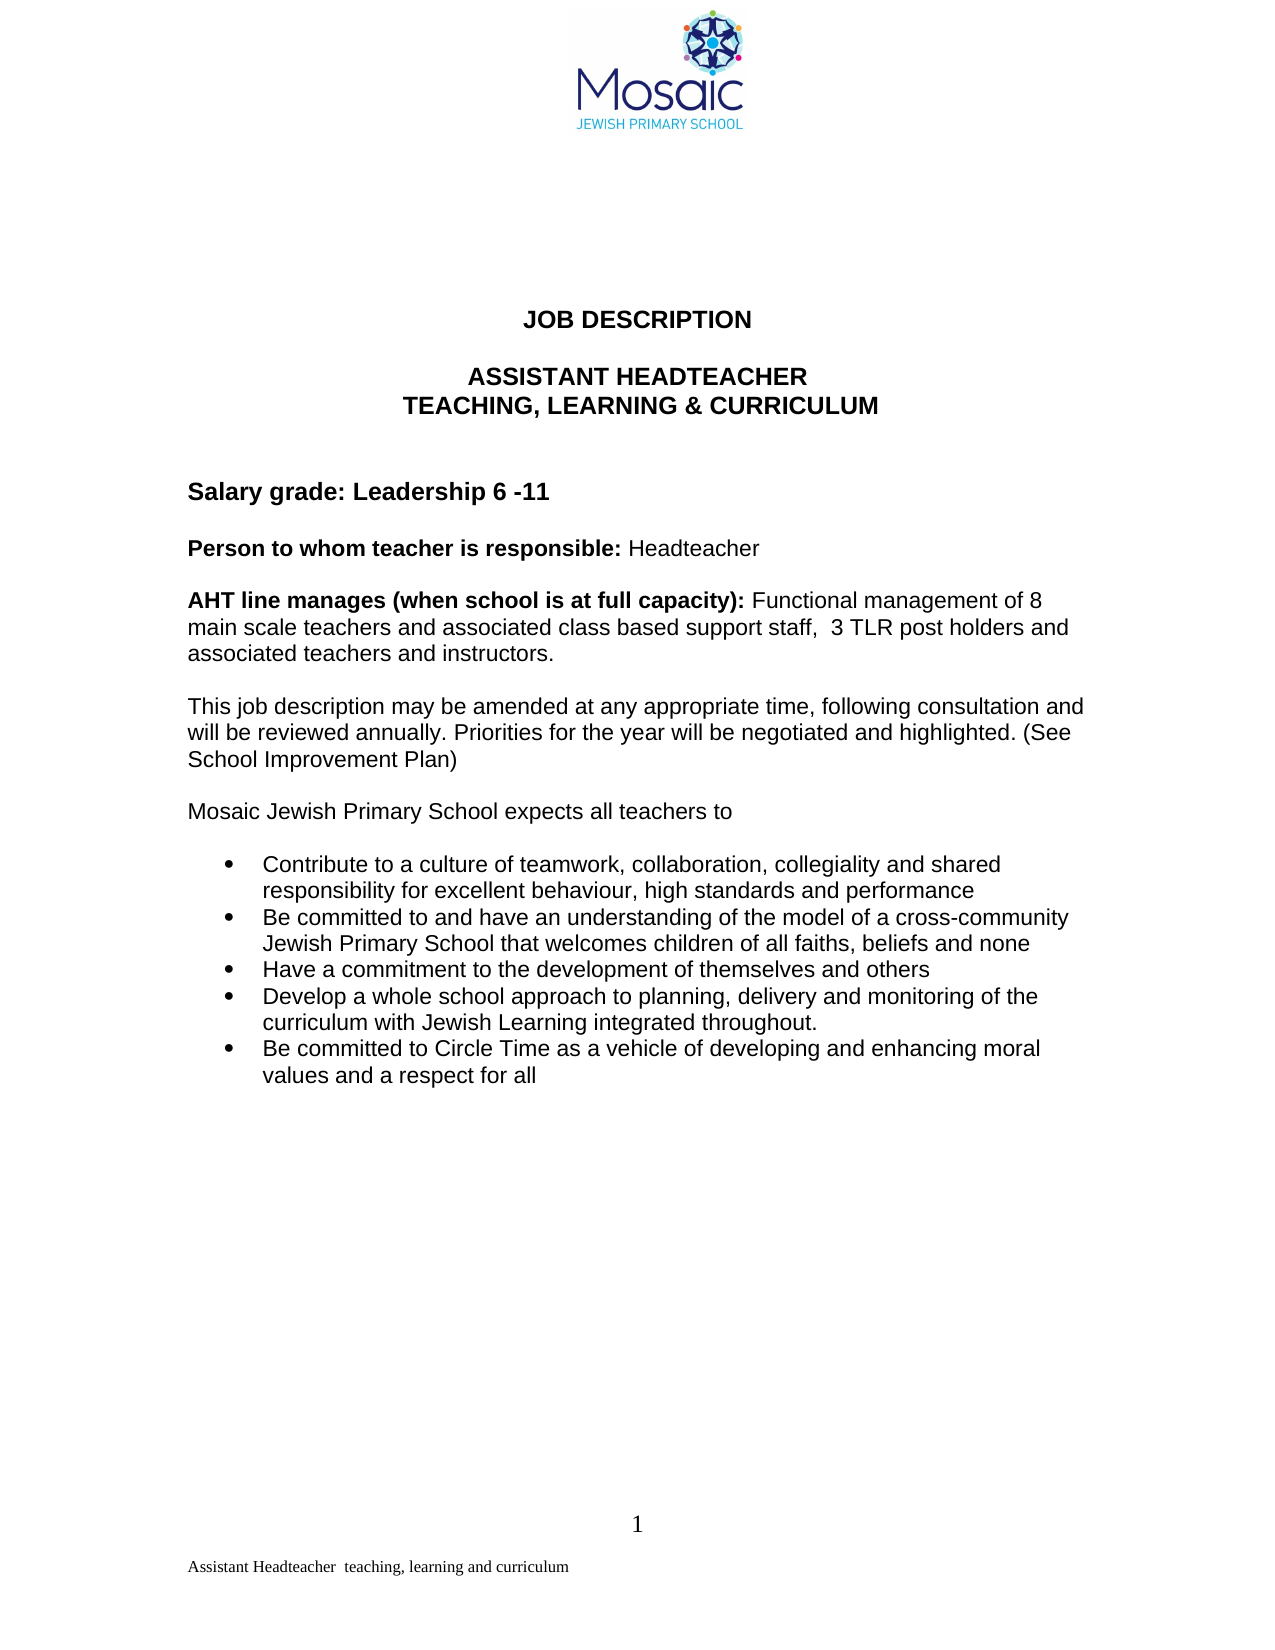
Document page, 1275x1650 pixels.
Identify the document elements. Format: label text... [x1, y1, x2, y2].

list Be committed to and have an understanding of the model of a cross-community Jewish Primary School that welcomes children of all faiths, beliefs and none [225, 904, 1087, 956]
list Develop a whole school approach to planning, delivery and monitoring of the curriculum with Jewish Learning integrated throughout. [225, 983, 1087, 1035]
text ASSISTANT HEADTEACHER [187, 362, 1087, 391]
list Be committed to Circle Time as a vehicle of developing and enhancing moral values and a respect for all [225, 1035, 1087, 1088]
text JOB DESCRIPTION [187, 305, 1087, 333]
text Salary grade: Leadership 6 -11 [187, 477, 1087, 506]
text TEACHING, LEARNING & CURRICULUM [187, 391, 1087, 420]
text Mosaic Jewish Primary School expects all teachers to [187, 798, 1087, 824]
text AHT line manages (when school is at full capacity): Functional management of 8 main scale teachers and associated class based support staff, 3 TLR post holders and associated teachers and instructors. [187, 587, 1087, 666]
list Have a commitment to the development of themselves and others [225, 956, 1087, 983]
text Person to whom teacher is responsible: Headteacher [187, 535, 1087, 561]
text This job description may be amended at any appropriate time, following consultation and will be reviewed annually. Priorities for the year will be negotiated and highlighted. (See School Improvement Plan) [187, 693, 1087, 772]
list Contribute to a culture of teamwork, collaboration, collegiality and shared responsibility for excellent behaviour, high standards and performance [225, 851, 1087, 904]
picture [568, 4, 747, 140]
